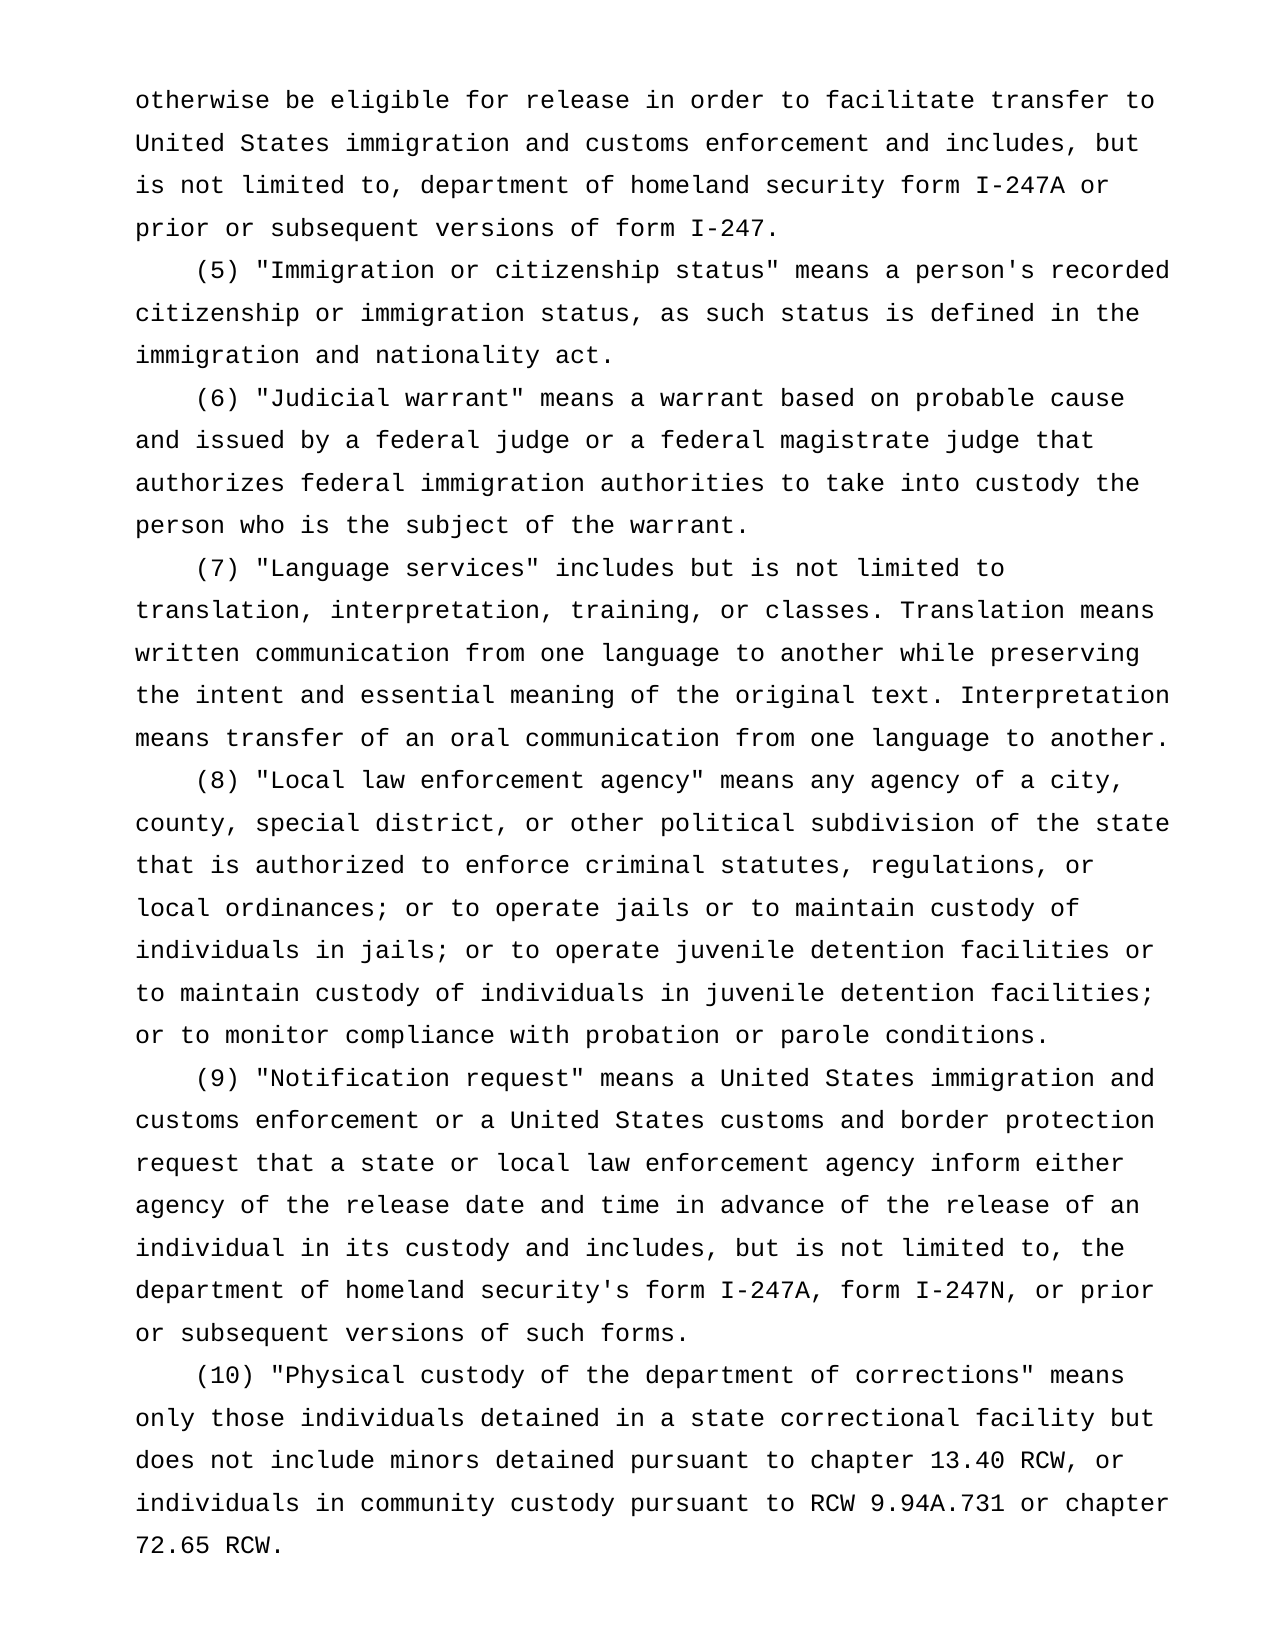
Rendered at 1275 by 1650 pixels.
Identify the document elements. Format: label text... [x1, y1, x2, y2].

text (6) "Judicial warrant" means a warrant based on probable cause and issued by a federal judge or a federal magistrate judge that authorizes federal immigration authorities to take into custody the person who is the subject of the warrant. [135, 372, 1170, 542]
text (7) "Language services" includes but is not limited to translation, interpretation, training, or classes. Translation means written communication from one language to another while preserving the intent and essential meaning of the original text. Interpretation means transfer of an oral communication from one language to another. [135, 542, 1170, 755]
text (9) "Notification request" means a United States immigration and customs enforcement or a United States customs and border protection request that a state or local law enforcement agency inform either agency of the release date and time in advance of the release of an individual in its custody and includes, but is not limited to, the department of homeland security's form I-247A, form I-247N, or prior or subsequent versions of such forms. [135, 1052, 1170, 1350]
text (10) "Physical custody of the department of corrections" means only those individuals detained in a state correctional facility but does not include minors detained pursuant to chapter 13.40 RCW, or individuals in community custody pursuant to RCW 9.94A.731 or chapter 72.65 RCW. [135, 1350, 1170, 1562]
text (8) "Local law enforcement agency" means any agency of a city, county, special district, or other political subdivision of the state that is authorized to enforce criminal statutes, regulations, or local ordinances; or to operate jails or to maintain custody of individuals in jails; or to operate juvenile detention facilities or to maintain custody of individuals in juvenile detention facilities; or to monitor compliance with probation or parole conditions. [135, 755, 1170, 1052]
text (5) "Immigration or citizenship status" means a person's recorded citizenship or immigration status, as such status is defined in the immigration and nationality act. [135, 245, 1170, 372]
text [135, 75, 1170, 245]
